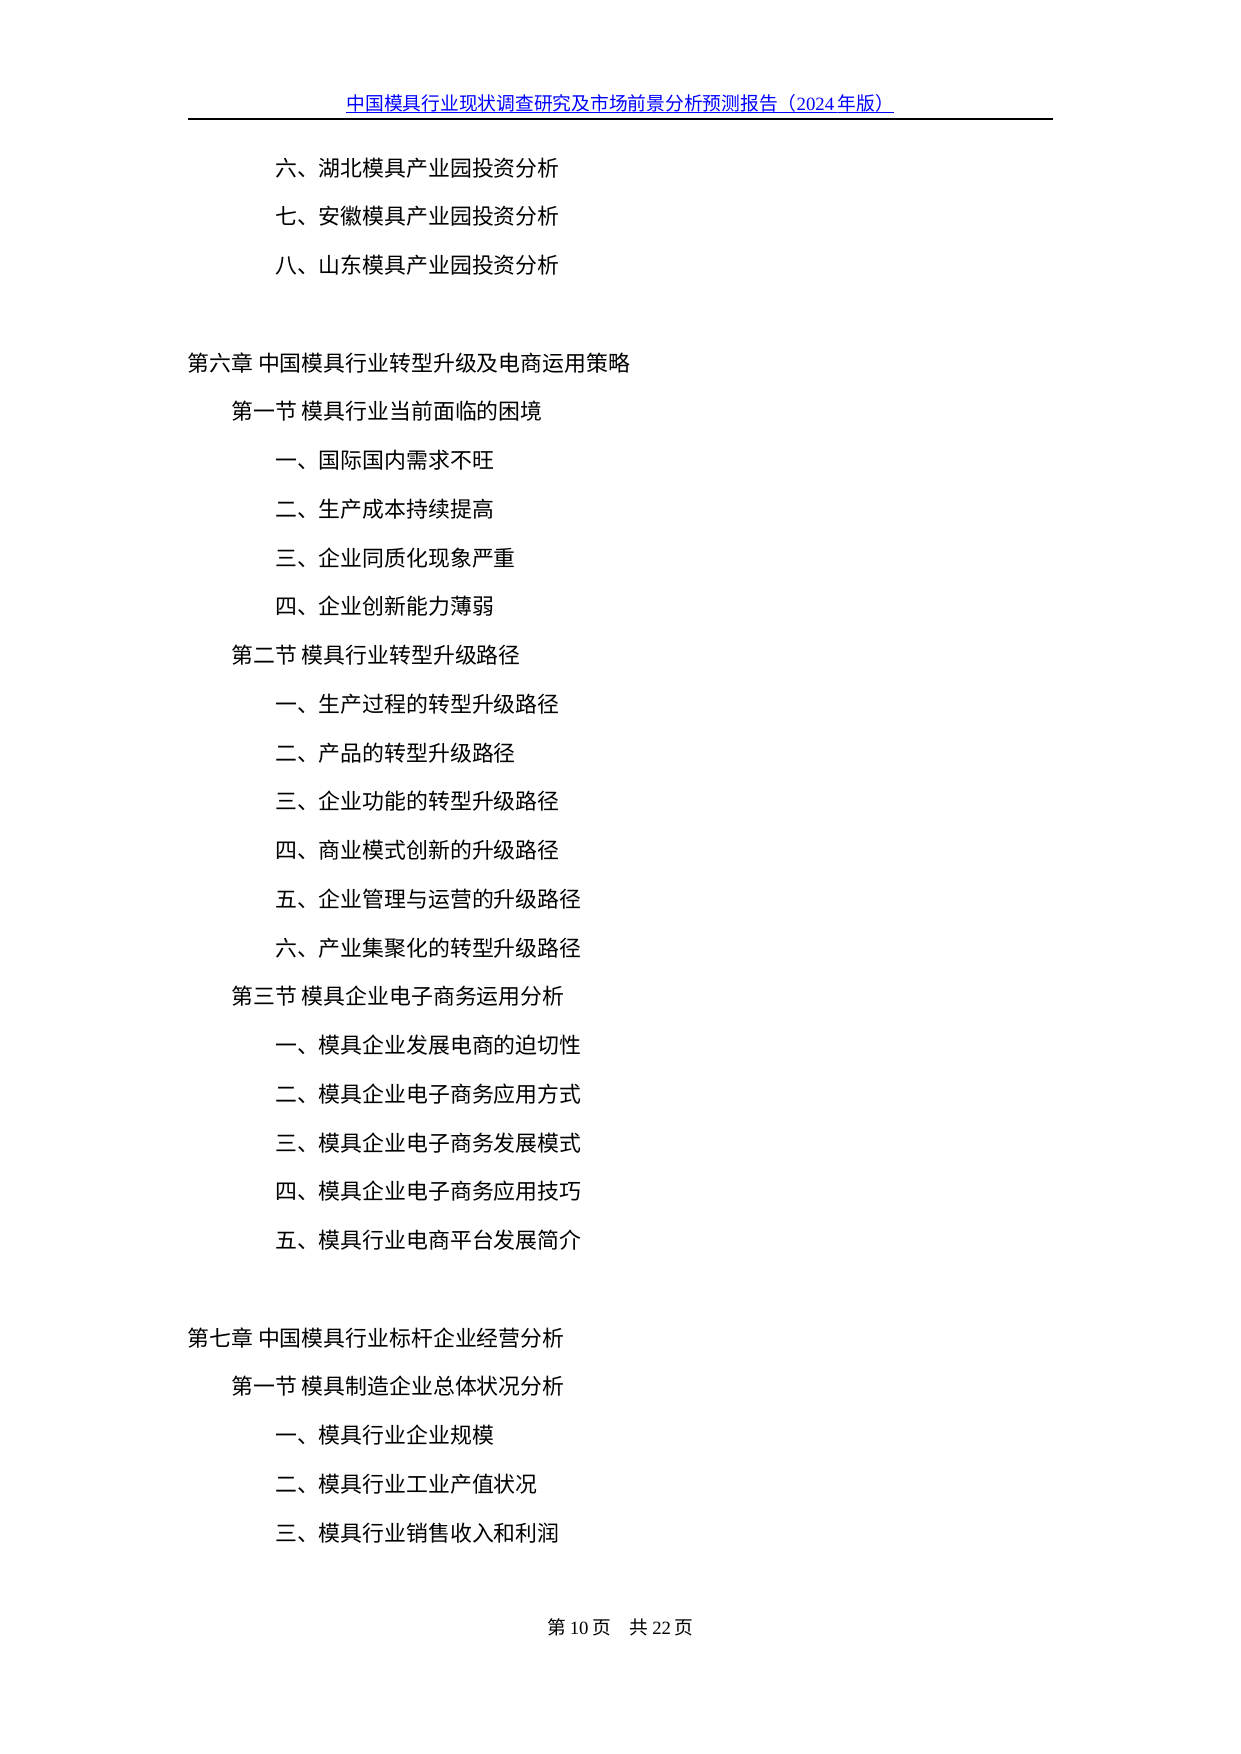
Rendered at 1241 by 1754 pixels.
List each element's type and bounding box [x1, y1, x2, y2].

text [187, 150, 1053, 1548]
